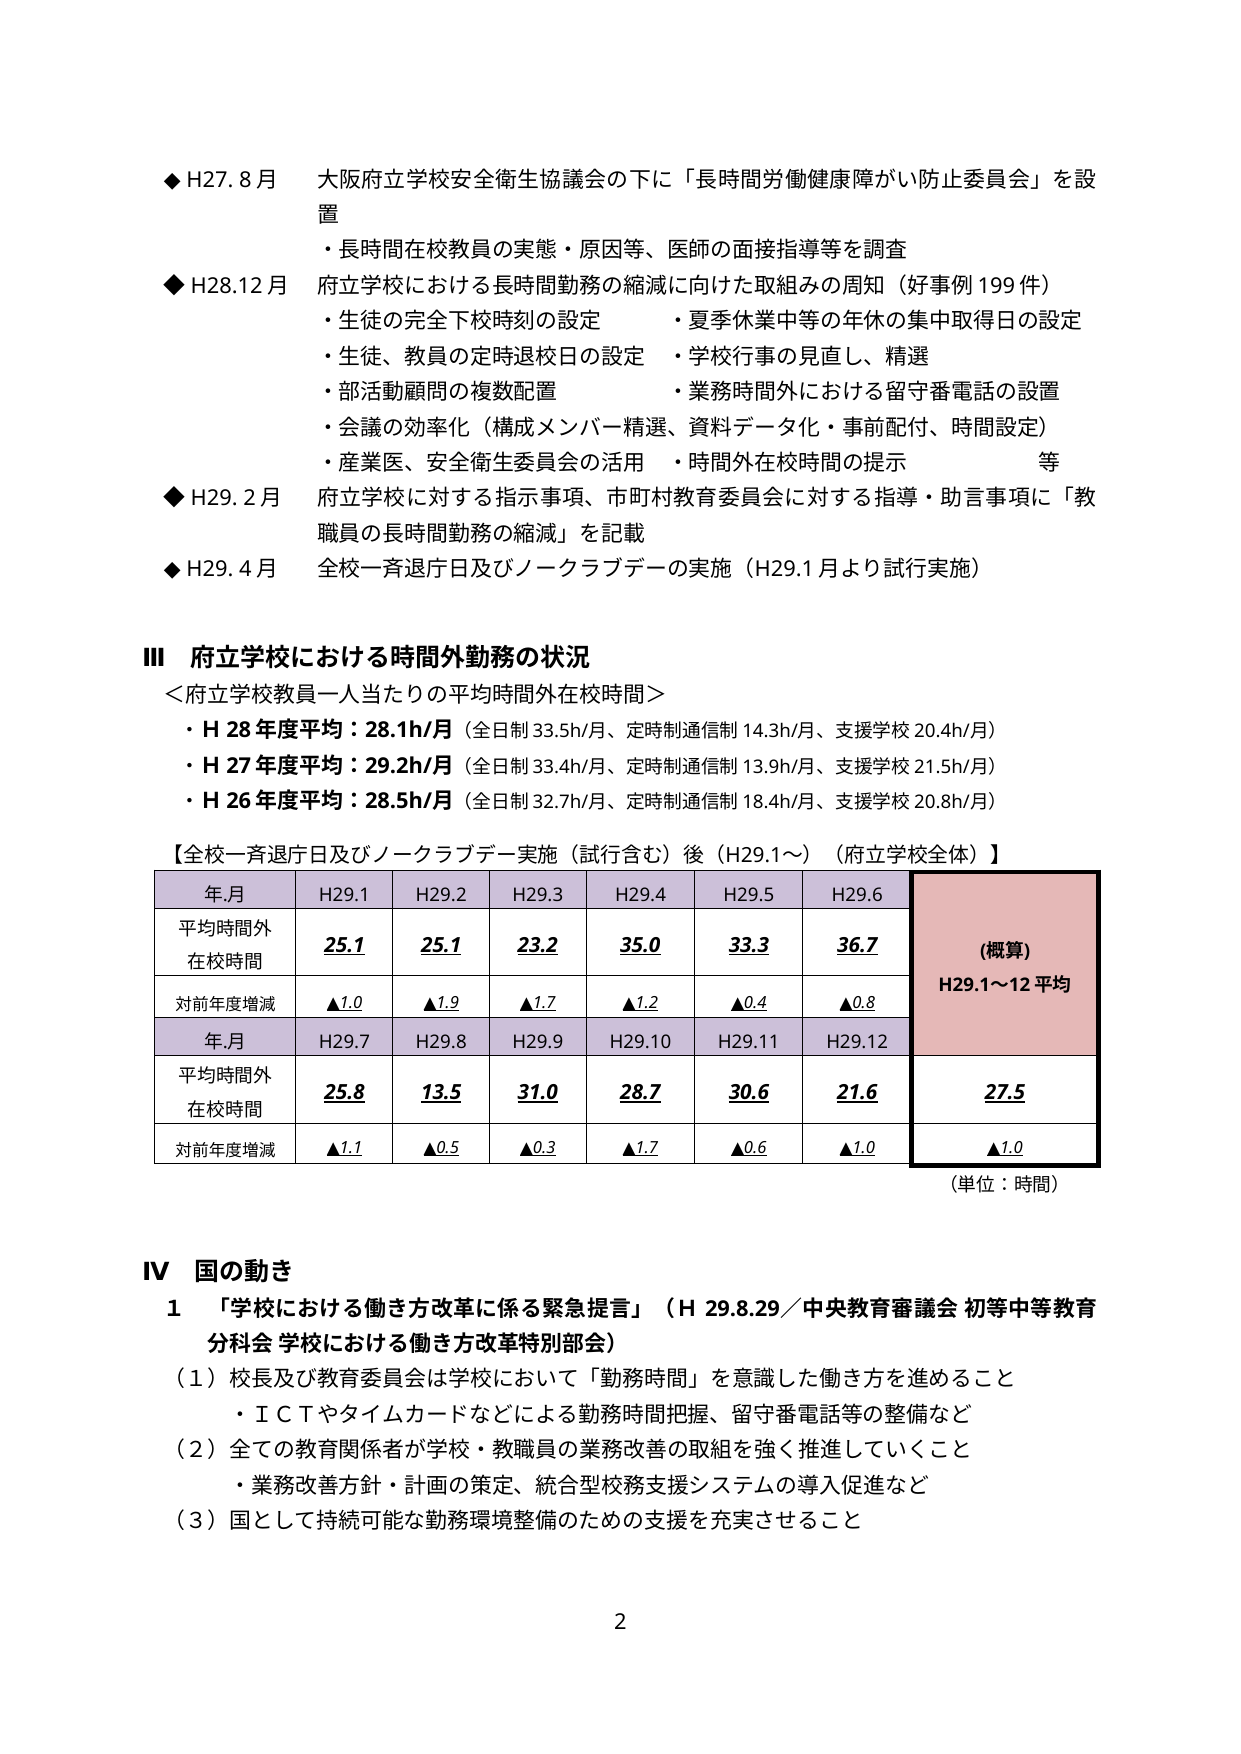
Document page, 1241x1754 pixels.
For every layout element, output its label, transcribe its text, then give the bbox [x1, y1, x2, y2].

text ・業務改善方針・計画の策定、統合型校務支援システムの導入促進など [142, 1465, 1098, 1500]
table_cell ▲1.0 [803, 1124, 909, 1163]
table_cell 36.7 [803, 909, 909, 975]
text ・産業医、安全衛生委員会の活用 ・時間外在校時間の提示 等 [142, 442, 1098, 477]
text ＜府立学校教員一人当たりの平均時間外在校時間＞ [142, 674, 1098, 709]
table_cell H29.7 [296, 1018, 392, 1055]
table_cell ▲0.6 [695, 1124, 802, 1163]
table_cell 年.月 [155, 1018, 295, 1055]
table_cell H29.11 [695, 1018, 802, 1055]
table_cell 35.0 [587, 909, 694, 975]
table_cell ▲0.5 [393, 1124, 489, 1163]
table_header H29.6 [803, 871, 909, 908]
table_cell 30.6 [695, 1056, 802, 1123]
table_cell ▲0.4 [695, 976, 802, 1017]
text ・Ｈ28年度平均：28.1h/月（全日制33.5h/月、定時制通信制14.3h/月、支援学校20.4h/月） [142, 709, 1098, 745]
table_cell ▲1.0 [914, 1124, 1096, 1163]
table_header 年.月 [155, 871, 295, 908]
text ◆ H29. 4月 全校一斉退庁日及びノークラブデーの実施（H29.1月より試行実施） [142, 548, 1098, 584]
table_cell 33.3 [695, 909, 802, 975]
table_cell 対前年度増減 [155, 976, 295, 1017]
table_cell 27.5 [914, 1056, 1096, 1123]
table_cell ▲1.0 [296, 976, 392, 1017]
table_header H29.4 [587, 871, 694, 908]
text １ 「学校における働き方改革に係る緊急提言」（Ｈ29.8.29／中央教育審議会 初等中等教育分科会 学校における働き方改革特別部会） [164, 1288, 1098, 1358]
table_cell ▲1.9 [393, 976, 489, 1017]
table_cell 28.7 [587, 1056, 694, 1123]
text ◆ H29. 2月 府立学校に対する指示事項、市町村教育委員会に対する指導・助言事項に「教職員の長時間勤務の縮減」を記載 [142, 477, 1098, 548]
table_cell 25.8 [296, 1056, 392, 1123]
text 【全校一斉退庁日及びノークラブデー実施（試行含む）後（H29.1～）（府立学校全体）】 [142, 834, 1098, 869]
text ・長時間在校教員の実態・原因等、医師の面接指導等を調査 [142, 229, 1098, 265]
table_cell 13.5 [393, 1056, 489, 1123]
table_header H29.3 [490, 871, 586, 908]
table_cell 平均時間外 在校時間 [155, 909, 295, 975]
table_cell H29.10 [587, 1018, 694, 1055]
table_cell 25.1 [393, 909, 489, 975]
table_cell 31.0 [490, 1056, 586, 1123]
text ・Ｈ27年度平均：29.2h/月（全日制33.4h/月、定時制通信制13.9h/月、支援学校21.5h/月） [142, 745, 1098, 780]
text ・ＩＣＴやタイムカードなどによる勤務時間把握、留守番電話等の整備など [142, 1394, 1098, 1429]
table_cell ▲0.8 [803, 976, 909, 1017]
table_cell H29.9 [490, 1018, 586, 1055]
table_cell H29.8 [393, 1018, 489, 1055]
text （１）校長及び教育委員会は学校において「勤務時間」を意識した働き方を進めること [142, 1358, 1098, 1394]
table_cell ▲1.7 [490, 976, 586, 1017]
text （単位：時間） [142, 1168, 1070, 1197]
text ・Ｈ26年度平均：28.5h/月（全日制32.7h/月、定時制通信制18.4h/月、支援学校20.8h/月） [142, 780, 1098, 816]
table_header H29.2 [393, 871, 489, 908]
table_header (概算) H29.1～12平均 [914, 874, 1096, 1055]
table_cell 25.1 [296, 909, 392, 975]
text （２）全ての教育関係者が学校・教職員の業務改善の取組を強く推進していくこと [142, 1429, 1098, 1465]
table_cell ▲1.2 [587, 976, 694, 1017]
text ◆ H27. 8月 大阪府立学校安全衛生協議会の下に「長時間労働健康障がい防止委員会」を設置 [164, 159, 1098, 229]
table_header H29.1 [296, 871, 392, 908]
table_cell ▲1.1 [296, 1124, 392, 1163]
text Ⅳ 国の動き [142, 1251, 1098, 1288]
table_cell 23.2 [490, 909, 586, 975]
text ・部活動顧問の複数配置 ・業務時間外における留守番電話の設置 [142, 371, 1098, 407]
table_cell 平均時間外 在校時間 [155, 1056, 295, 1123]
table_header H29.5 [695, 871, 802, 908]
text ・生徒、教員の定時退校日の設定 ・学校行事の見直し、精選 [142, 336, 1098, 371]
text ・生徒の完全下校時刻の設定 ・夏季休業中等の年休の集中取得日の設定 [142, 300, 1098, 336]
text （３）国として持続可能な勤務環境整備のための支援を充実させること [142, 1500, 1098, 1536]
table_cell H29.12 [803, 1018, 909, 1055]
table_cell ▲1.7 [587, 1124, 694, 1163]
table_cell 対前年度増減 [155, 1124, 295, 1163]
table_cell ▲0.3 [490, 1124, 586, 1163]
text ・会議の効率化（構成メンバー精選、資料データ化・事前配付、時間設定） [142, 407, 1098, 442]
table_cell 21.6 [803, 1056, 909, 1123]
text Ⅲ 府立学校における時間外勤務の状況 [142, 637, 1098, 674]
text ◆ H28.12月 府立学校における長時間勤務の縮減に向けた取組みの周知（好事例199件） [142, 265, 1098, 300]
